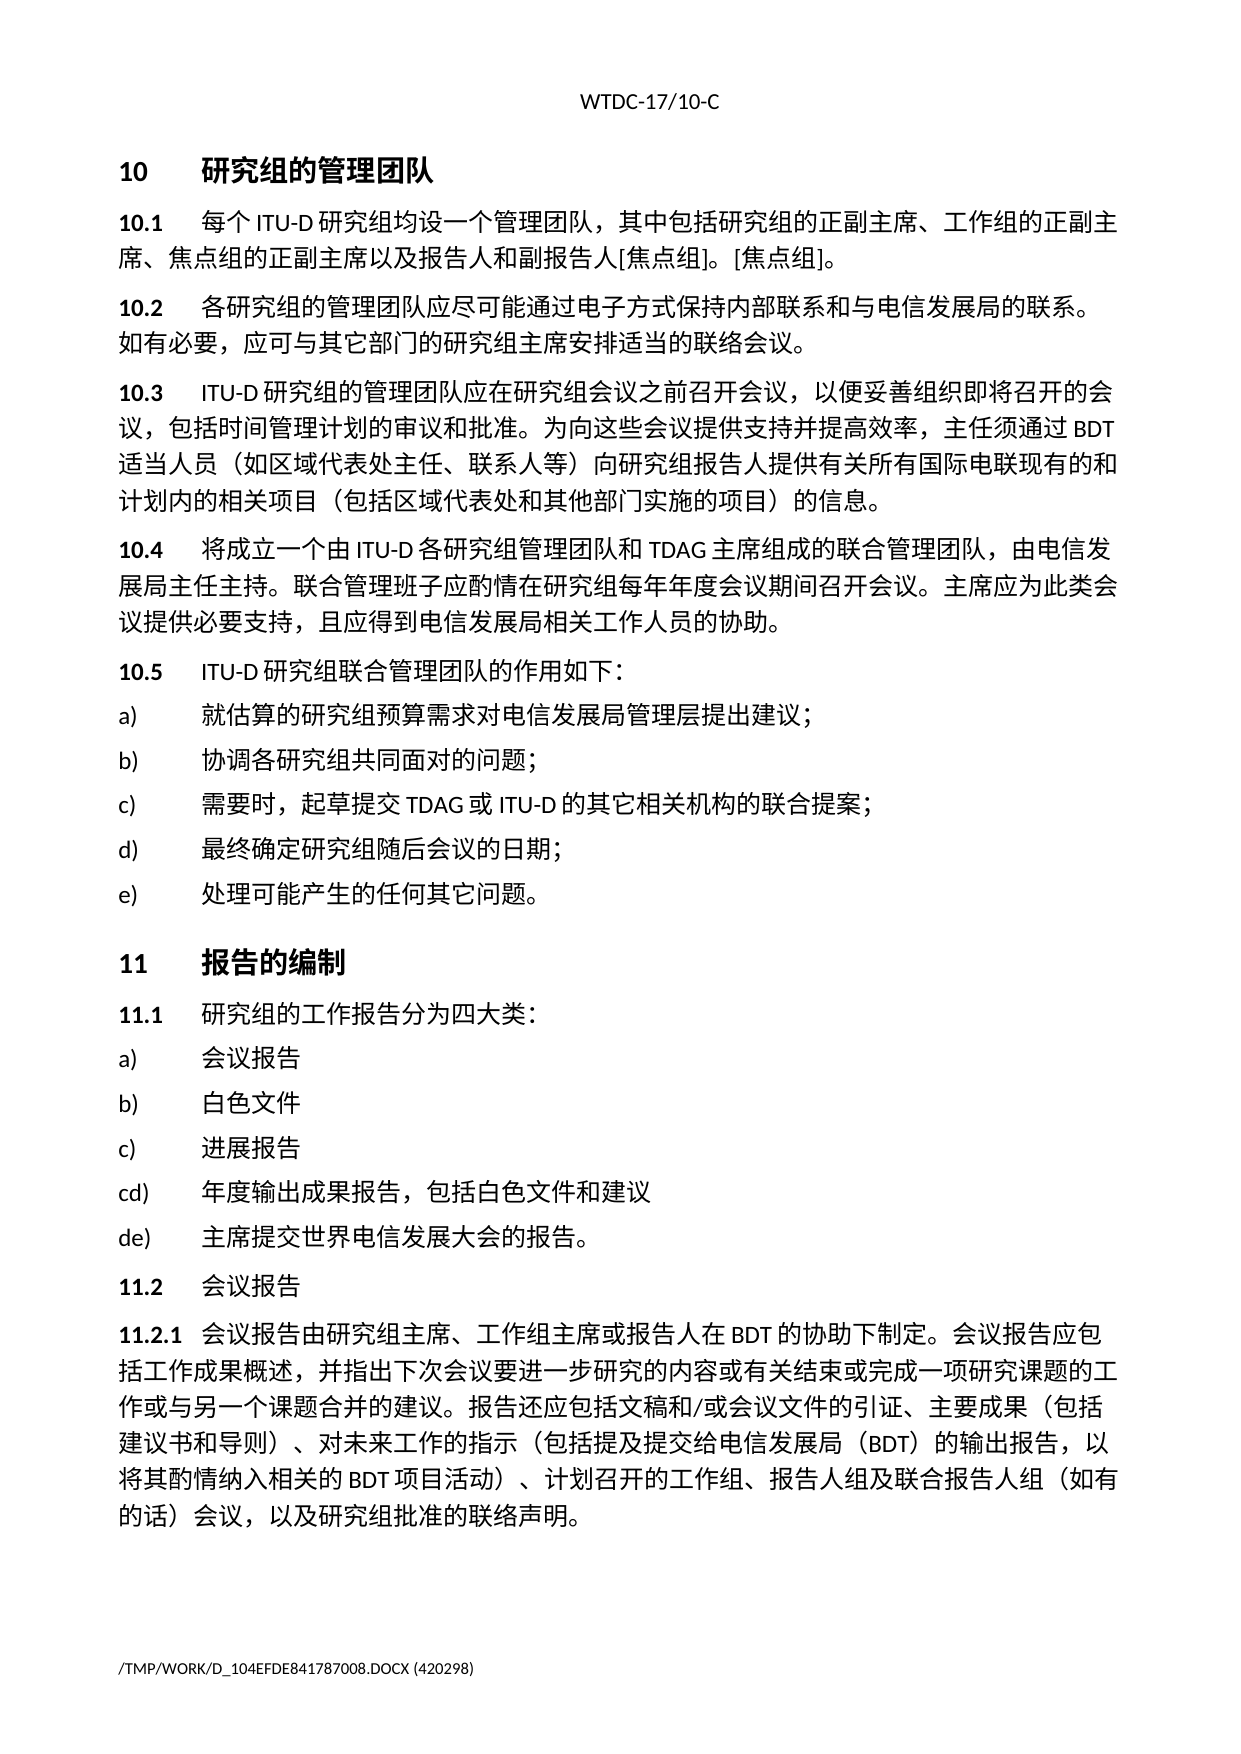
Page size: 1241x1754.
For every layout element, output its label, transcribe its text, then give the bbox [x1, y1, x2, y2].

text a) 会议报告 [118, 1039, 1122, 1075]
text e) 处理可能产生的任何其它问题。 [118, 874, 1122, 910]
text 10.2 各研究组的管理团队应尽可能通过电子方式保持内部联系和与电信发展局的联系。如有必要，与其它部门的研究组主席安排适当的联络会议。 [118, 287, 1122, 360]
text 11.2.1 会议报告由研究组主席、工作组主席或报告人在BDT的协助下制定。会议报告应包括工作成果概述，并指出下次会议要进一步研究的内容或有关结束或完成一项研究课题的工作或与另一个课题合并的建议。报告还应包括文稿和/或会议文件的引证、主要成果（包括建议书和导则）、对未来工作的指示（包括提及提交给电信发展局（BDT）的输出报告，以将其酌情纳入相关的BDT项目活动）、计划召开的工作组、报告人组及联合报告人组（如有的话）会议，以及研究组批准的联络声明。 [118, 1315, 1122, 1532]
text 10.3 ITU-D研究组的管理团队应在研究组会议之前召开会议，以便妥善组织即将召开的会议，包括时间管理计划的审议和批准。为向这些会议提供支持并提高效率，主任须通过BDT适当人员（如区域代表处主任、联系人等）向研究组报告人提供有关所有国际电联现有的和计划内的相关项目（包括区域代表处和其他部门实施的项目）的信息。 [118, 372, 1122, 517]
text b) 协调各研究组共同面对的问题； [118, 740, 1122, 777]
subtitle 10 研究组的管理团队 [118, 148, 1122, 190]
text 进展报告 [118, 1128, 1122, 1164]
subtitle 11 报告的编制 [118, 939, 1122, 982]
text 10.4 将成立一个由ITU-D各研究组管理团队和TDAG主席组成的联合管理团队，由电信发展局主任主持。 [118, 530, 1122, 639]
text d) 最终确定研究组随后会议的日期； [118, 829, 1122, 866]
text ) 输出成果报告 [118, 1173, 1122, 1209]
text ) 主席提交世界电信发展大会的报告。 [118, 1217, 1122, 1253]
text 11.1 研究组的工作报告分为四大类： [118, 994, 1122, 1031]
text 10.5 ITU-D研究组联合管理团队的作用如下： [118, 651, 1122, 687]
text a) 就估算的研究组预算需求对电信发展局管理层提出建议； [118, 696, 1122, 732]
text 11.2 会议报告 [118, 1266, 1122, 1302]
text b) [118, 1083, 1122, 1120]
text c) 需要时，起草提交TDAG或ITU-D的其它相关机构的联合提案； [118, 785, 1122, 821]
text 10.1 每个ITU-D研究组均设一个管理团队，其中包括研究组的正副主席、工作组的正副主席以及报告人和副报告人。 [118, 202, 1122, 275]
